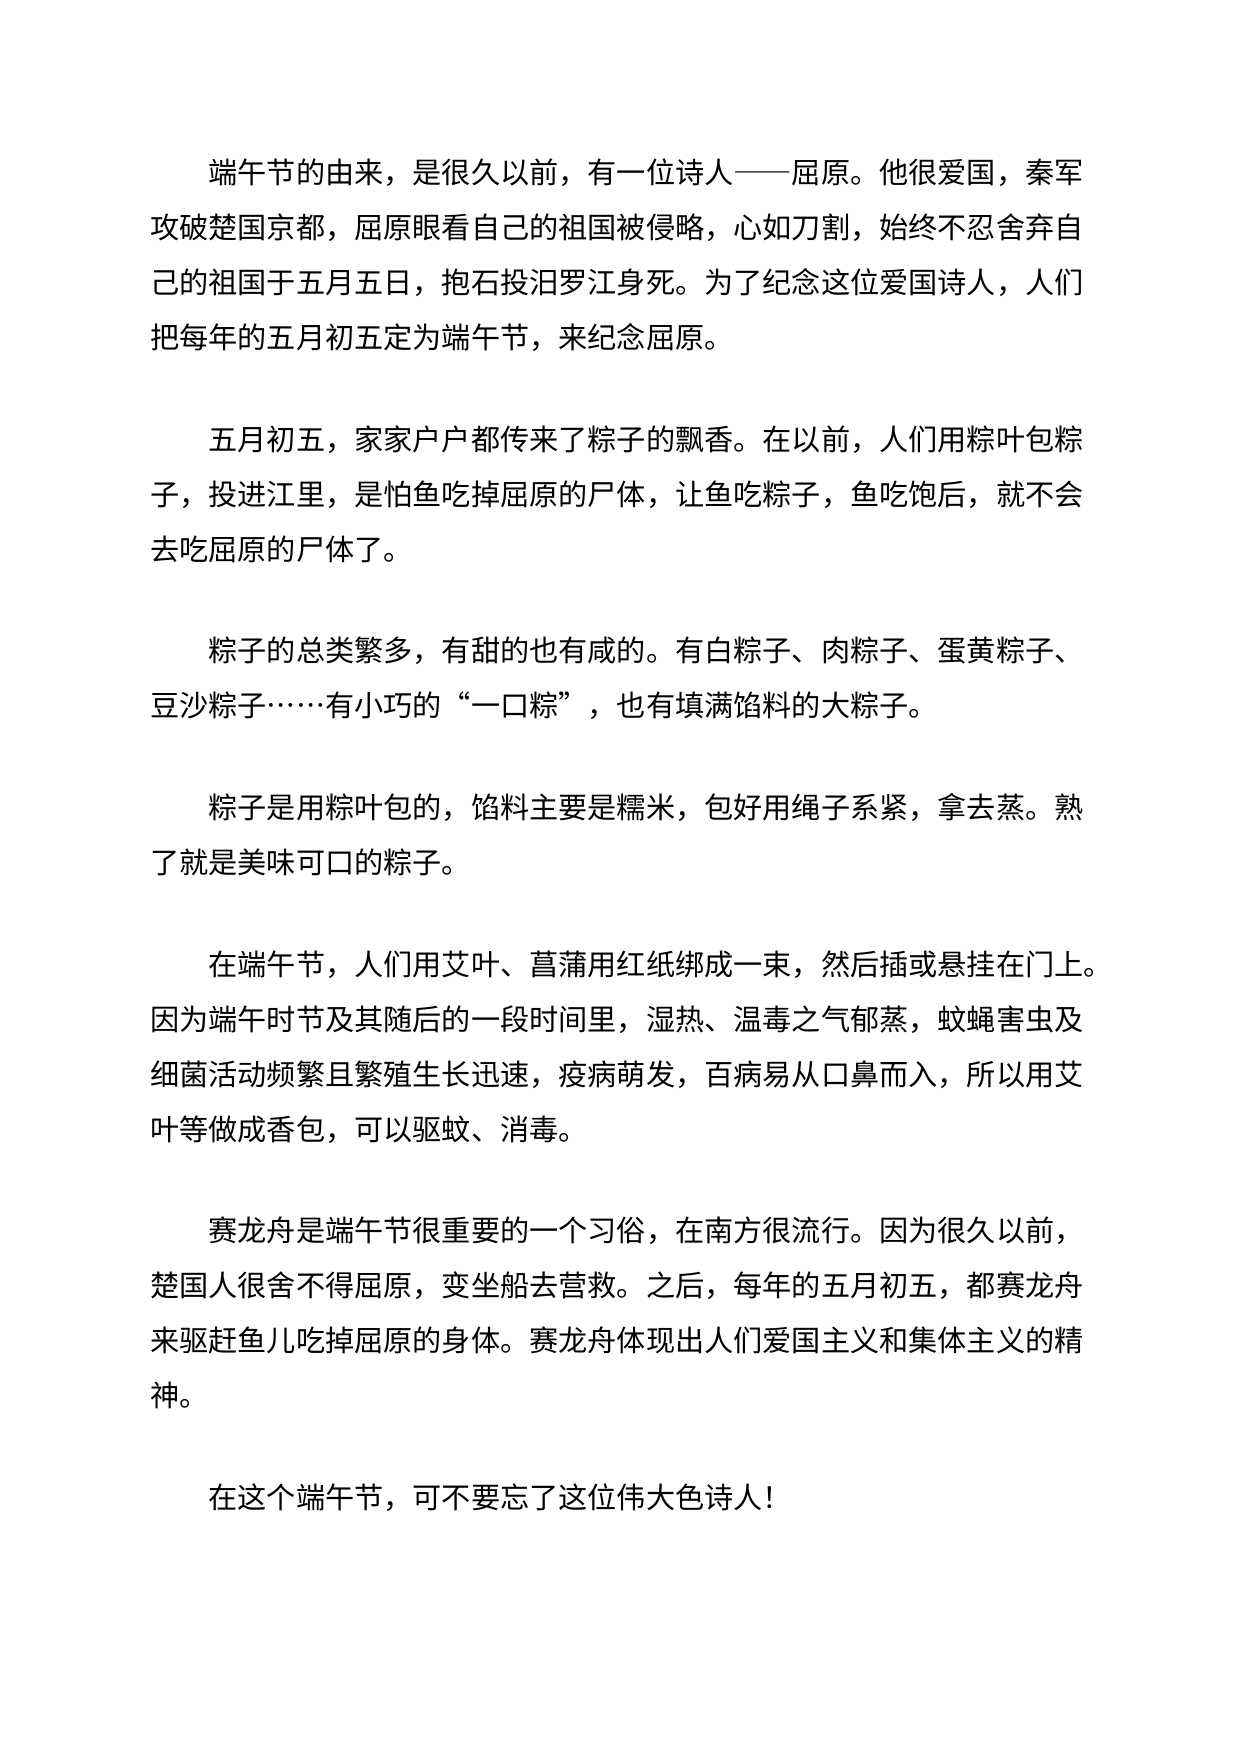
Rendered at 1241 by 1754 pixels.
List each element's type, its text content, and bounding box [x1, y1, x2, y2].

text 五月初五，家家户户都传来了粽子的飘香。在以前，人们用粽叶包粽子，投进江里，是怕鱼吃掉屈原的尸体，让鱼吃粽子，鱼吃饱后，就不会去吃屈原的尸体了。 [150, 416, 1090, 568]
text 在这个端午节，可不要忘了这位伟大色诗人！ [150, 1474, 1090, 1517]
text 在端午节，人们用艾叶、菖蒲用红纸绑成一束，然后插或悬挂在门上。因为端午时节及其随后的一段时间里，湿热、温毒之气郁蒸，蚊蝇害虫及细菌活动频繁且繁殖生长迅速，疫病萌发，百病易从口鼻而入，所以用艾叶等做成香包，可以驱蚊、消毒。 [150, 941, 1090, 1148]
text 粽子是用粽叶包的，馅料主要是糯米，包好用绳子系紧，拿去蒸。熟了就是美味可口的粽子。 [150, 785, 1090, 882]
text 端午节的由来，是很久以前，有一位诗人——屈原。他很爱国，秦军攻破楚国京都，屈原眼看自己的祖国被侵略，心如刀割，始终不忍舍弃自己的祖国于五月五日，抱石投汨罗江身死。为了纪念这位爱国诗人，人们把每年的五月初五定为端午节，来纪念屈原。 [150, 150, 1090, 357]
text 赛龙舟是端午节很重要的一个习俗，在南方很流行。因为很久以前，楚国人很舍不得屈原，变坐船去营救。之后，每年的五月初五，都赛龙舟来驱赶鱼儿吃掉屈原的身体。赛龙舟体现出人们爱国主义和集体主义的精神。 [150, 1208, 1090, 1415]
text 粽子的总类繁多，有甜的也有咸的。有白粽子、肉粽子、蛋黄粽子、豆沙粽子……有小巧的“一口粽”，也有填满馅料的大粽子。 [150, 628, 1090, 725]
